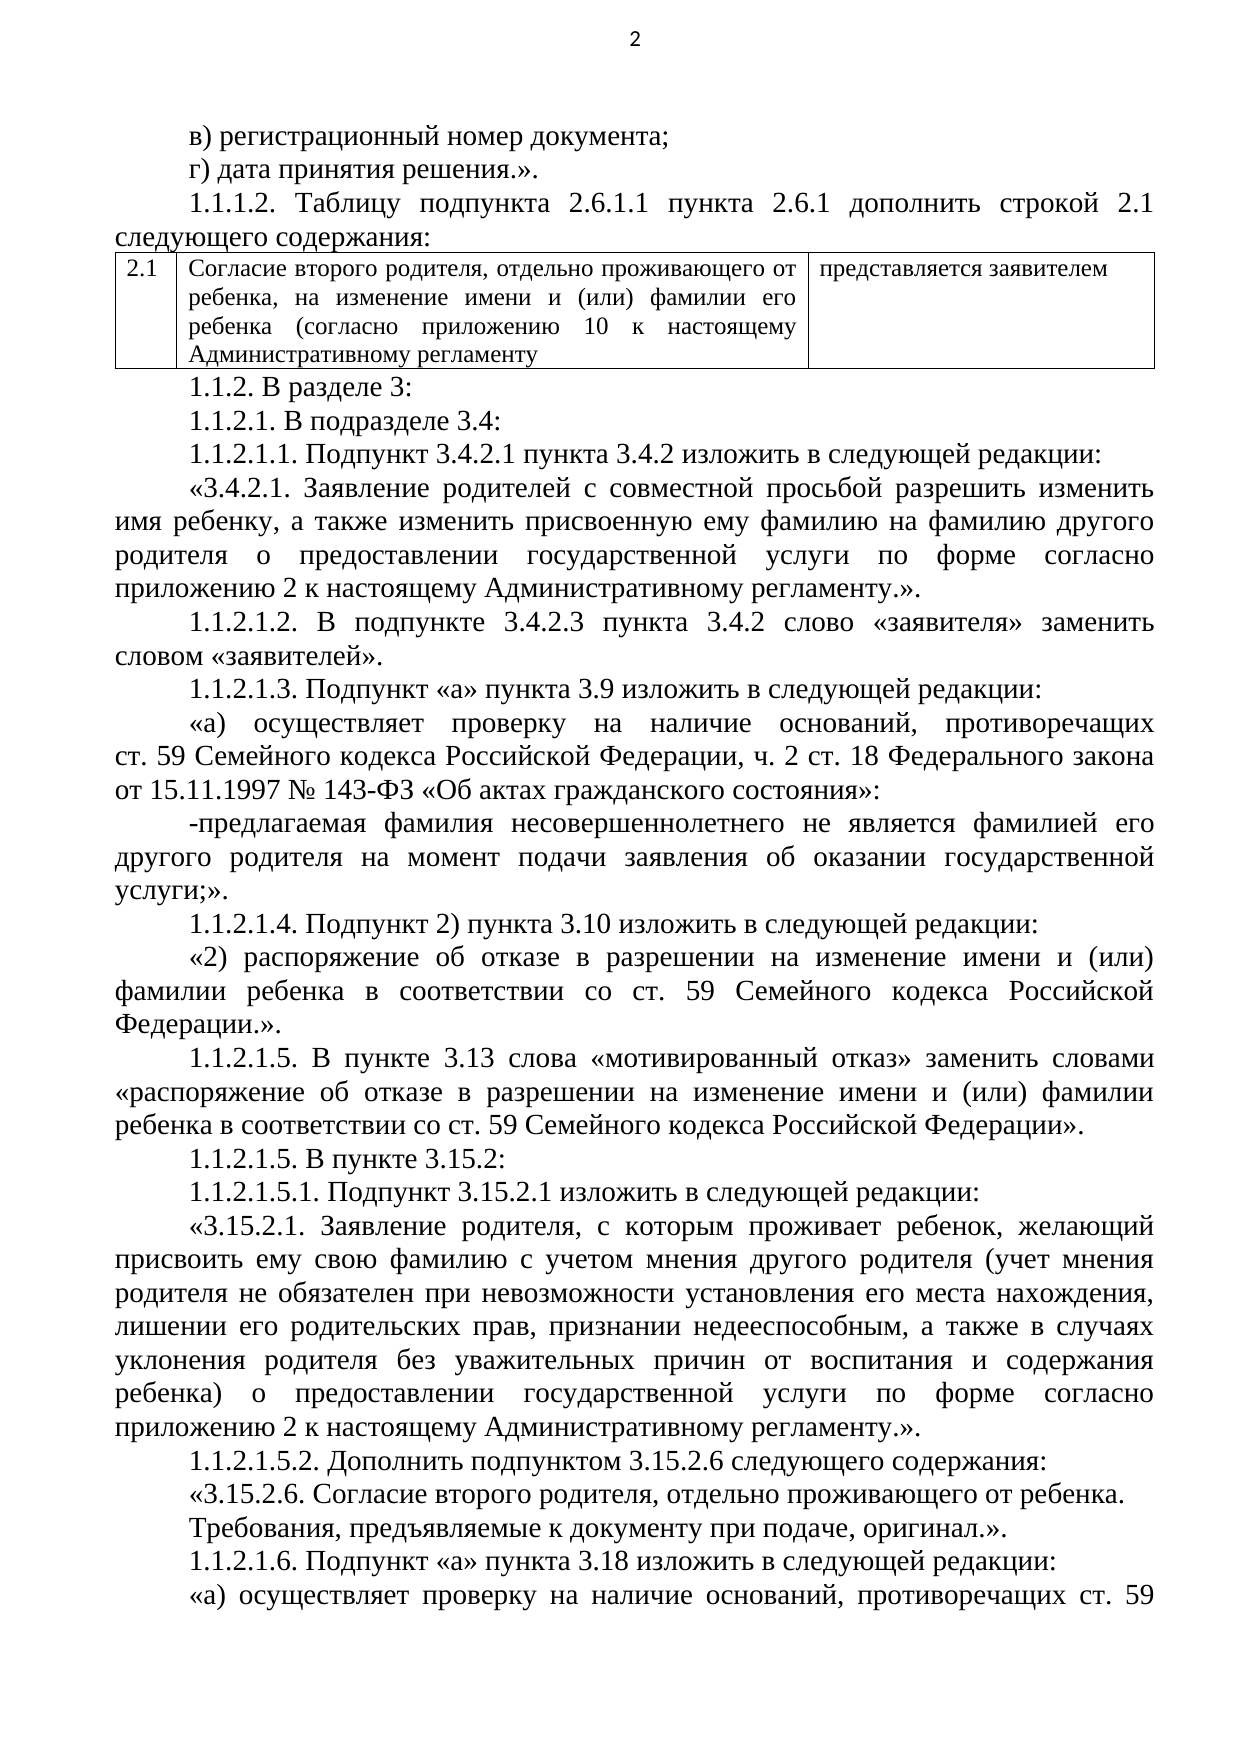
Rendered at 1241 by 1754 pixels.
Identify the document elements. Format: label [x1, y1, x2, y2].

table_header [103, 118, 1166, 1610]
